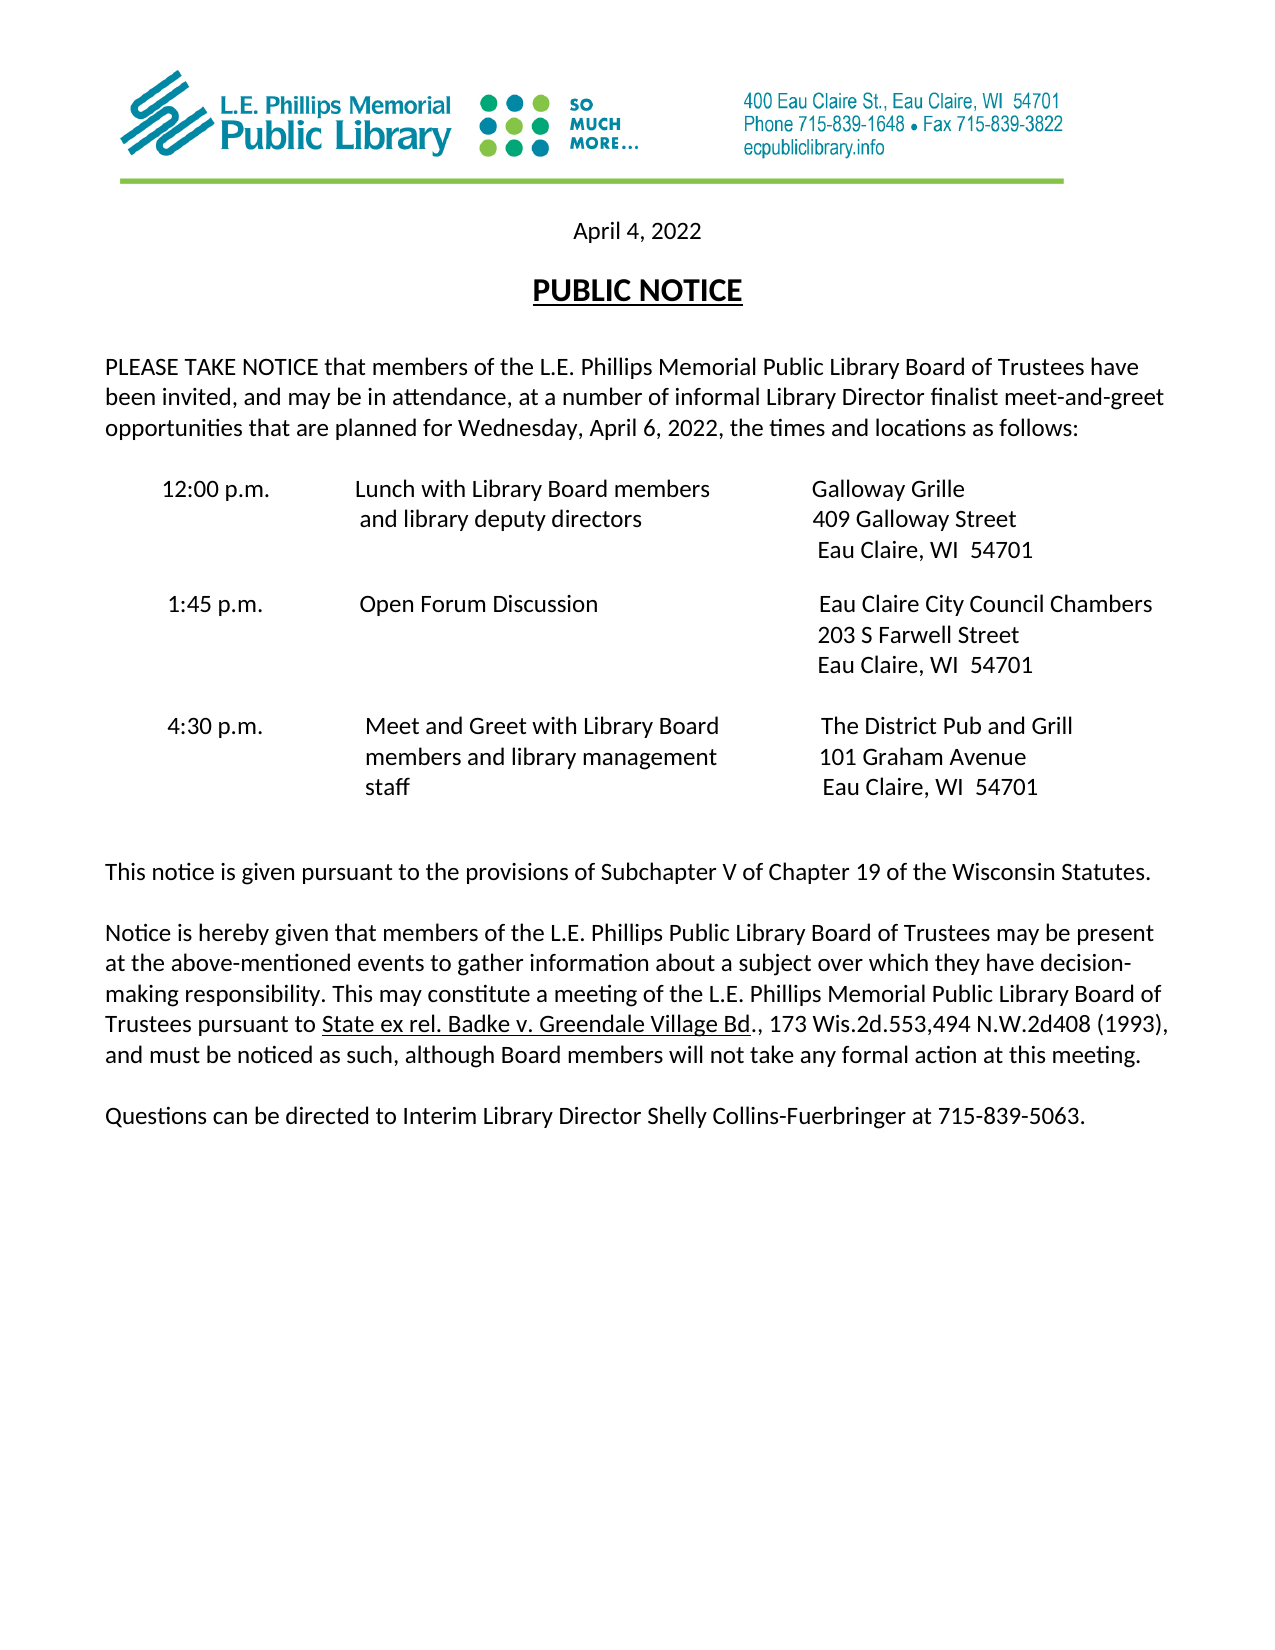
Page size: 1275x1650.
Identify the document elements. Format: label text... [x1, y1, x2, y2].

text April 4, 2022 [105, 215, 1170, 246]
text 1:45 p.m. Open Forum Discussion Eau Claire City Council Chambers [105, 588, 1170, 619]
text PUBLIC NOTICE [105, 269, 1170, 310]
text This notice is given pursuant to the provisions of Subchapter V of Chapter 19 of the Wisconsin Statutes. [105, 856, 1170, 887]
text PLEASE TAKE NOTICE that members of the L.E. Phillips Memorial Public Library Board of Trustees have been invited, and may be in attendance, at a number of informal Library Director finalist meet-and-greet opportunities that are planned for Wednesday, April 6, 2022, the times and locations as follows: [105, 351, 1170, 442]
text 12:00 p.m. Lunch with Library Board members Galloway Grille [105, 473, 1170, 503]
text Eau Claire, WI 54701 [105, 534, 1170, 564]
picture [105, 57, 1079, 192]
text 203 S Farwell Street [105, 619, 1170, 649]
text 4:30 p.m. Meet and Greet with Library Board The District Pub and Grill [105, 710, 1170, 741]
text members and library management 101 Graham Avenue [105, 741, 1170, 771]
text staff Eau Claire, WI 54701 [105, 771, 1170, 802]
text Notice is hereby given that members of the L.E. Phillips Public Library Board of Trustees may be present at the above-mentioned events to gather information about a subject over which they have decision-making responsibility. This may constitute a meeting of the L.E. Phillips Memorial Public Library Board of Trustees pursuant to State ex rel. Badke v. Greendale Village Bd., 173 Wis.2d.553,494 N.W.2d408 (1993), and must be noticed as such, although Board members will not take any formal action at this meeting. [105, 917, 1170, 1070]
text Questions can be directed to Interim Library Director Shelly Collins-Fuerbringer at 715-839-5063. [105, 1100, 1170, 1131]
text Eau Claire, WI 54701 [105, 649, 1170, 680]
text and library deputy directors 409 Galloway Street [105, 503, 1170, 534]
